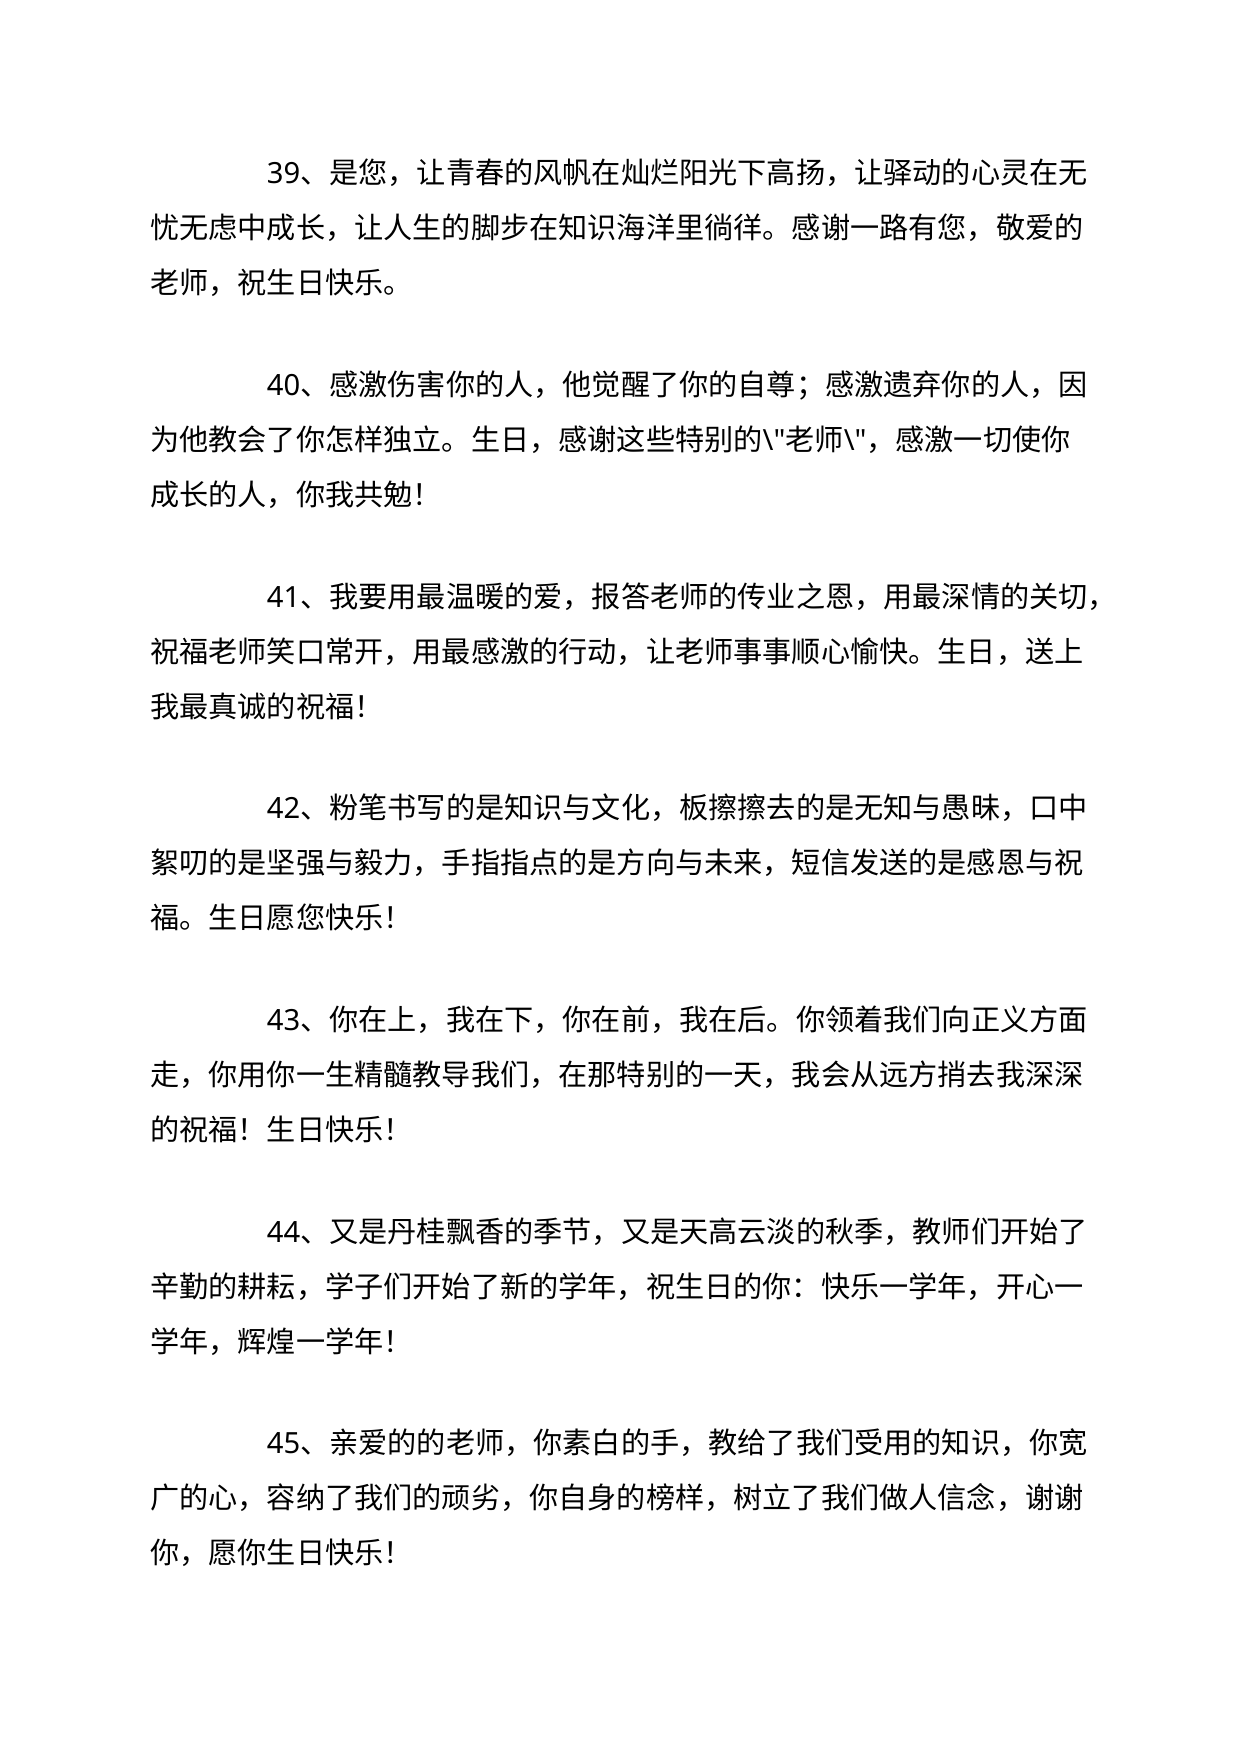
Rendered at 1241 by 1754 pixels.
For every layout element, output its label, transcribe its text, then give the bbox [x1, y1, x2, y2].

text 44、又是丹桂飘香的季节，又是天高云淡的秋季，教师们开始了辛勤的耕耘，学子们开始了新的学年，祝生日的你：快乐一学年，开心一学年，辉煌一学年！ [150, 1208, 1090, 1361]
text 40、感激伤害你的人，他觉醒了你的自尊；感激遗弃你的人，因为他教会了你怎样独立。生日，感谢这些特别的\"老师\"，感激一切使你成长的人，你我共勉！ [150, 362, 1090, 514]
text 43、你在上，我在下，你在前，我在后。你领着我们向正义方面走，你用你一生精髓教导我们，在那特别的一天，我会从远方捎去我深深的祝福！生日快乐！ [150, 997, 1090, 1149]
text 45、亲爱的的老师，你素白的手，教给了我们受用的知识，你宽广的心，容纳了我们的顽劣，你自身的榜样，树立了我们做人信念，谢谢你，愿你生日快乐！ [150, 1420, 1090, 1572]
text 42、粉笔书写的是知识与文化，板擦擦去的是无知与愚昧，口中絮叨的是坚强与毅力，手指指点的是方向与未来，短信发送的是感恩与祝福。生日愿您快乐！ [150, 785, 1090, 937]
text 41、我要用最温暖的爱，报答老师的传业之恩，用最深情的关切，祝福老师笑口常开，用最感激的行动，让老师事事顺心愉快。生日，送上我最真诚的祝福！ [150, 573, 1090, 726]
text 39、是您，让青春的风帆在灿烂阳光下高扬，让驿动的心灵在无忧无虑中成长，让人生的脚步在知识海洋里徜徉。感谢一路有您，敬爱的老师，祝生日快乐。 [150, 150, 1090, 302]
